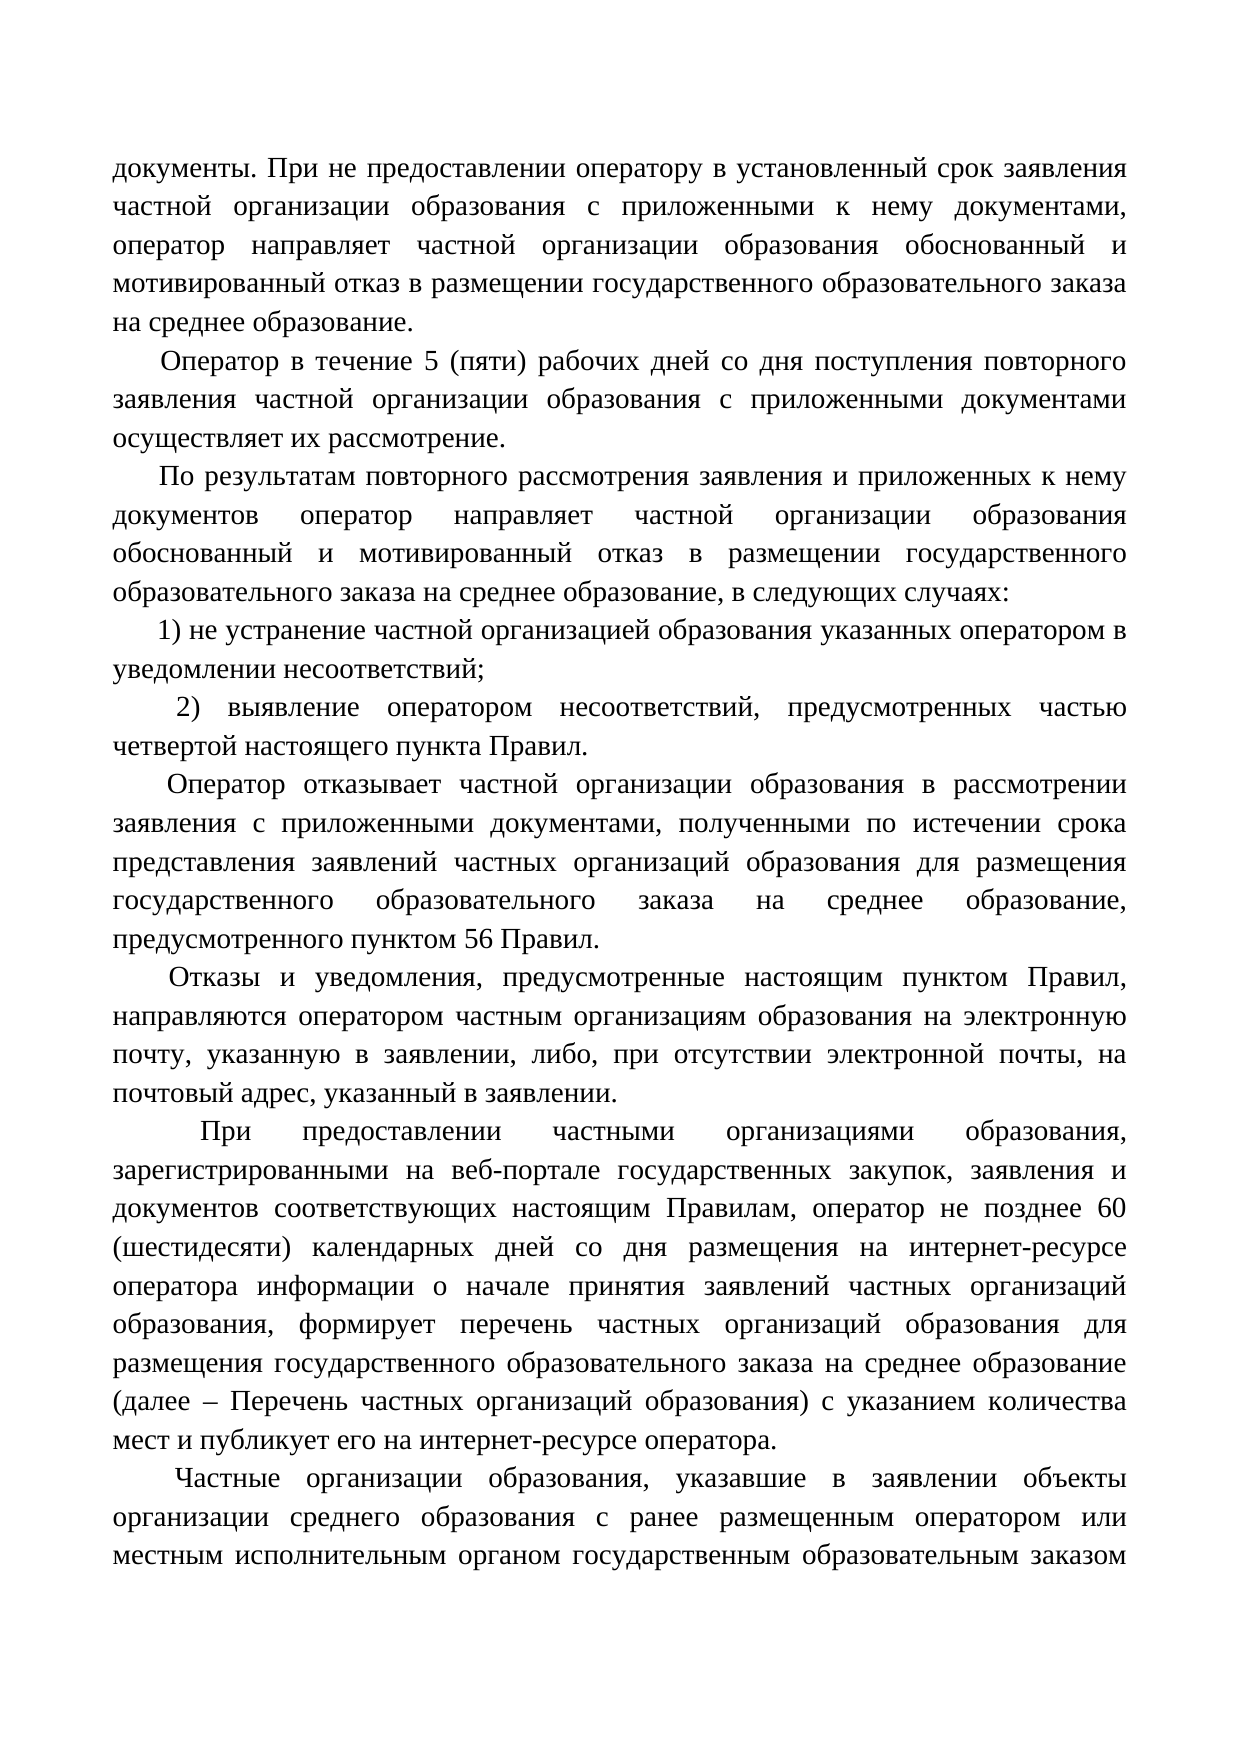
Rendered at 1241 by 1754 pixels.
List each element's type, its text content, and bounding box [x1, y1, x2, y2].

text 2) выявление оператором несоответствий, предусмотренных частью четвертой настоящего пункта Правил. [112, 689, 1128, 762]
text При предоставлении частными организациями образования, зарегистрированными на веб-портале государственных закупок, заявления и документов соответствующих настоящим Правилам, оператор не позднее 60 (шестидесяти) календарных дней со дня размещения на интернет-ресурсе оператора информации о начале принятия заявлений частных организаций образования, формирует перечень частных организаций образования для размещения государственного образовательного заказа на среднее образование (далее – Перечень частных организаций образования) с указанием количества мест и публикует его на интернет-ресурсе оператора. [112, 1113, 1128, 1455]
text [112, 150, 1128, 338]
text По результатам повторного рассмотрения заявления и приложенных к нему документов оператор направляет частной организации образования обоснованный и мотивированный отказ в размещении государственного образовательного заказа на среднее образование, в следующих случаях: [112, 458, 1128, 607]
text Оператор отказывает частной организации образования в рассмотрении заявления с приложенными документами, полученными по истечении срока представления заявлений частных организаций образования для размещения государственного образовательного заказа на среднее образование, предусмотренного пунктом 56 Правил. [112, 767, 1128, 954]
text 1) не устранение частной организацией образования указанных оператором в уведомлении несоответствий; [112, 612, 1128, 684]
text Оператор в течение 5 (пяти) рабочих дней со дня поступления повторного заявления частной организации образования с приложенными документами осуществляет их рассмотрение. [112, 343, 1128, 453]
text Отказы и уведомления, предусмотренные настоящим пунктом Правил, направляются оператором частным организациям образования на электронную почту, указанную в заявлении, либо, при отсутствии электронной почты, на почтовый адрес, указанный в заявлении. [112, 959, 1128, 1108]
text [112, 1460, 1128, 1571]
